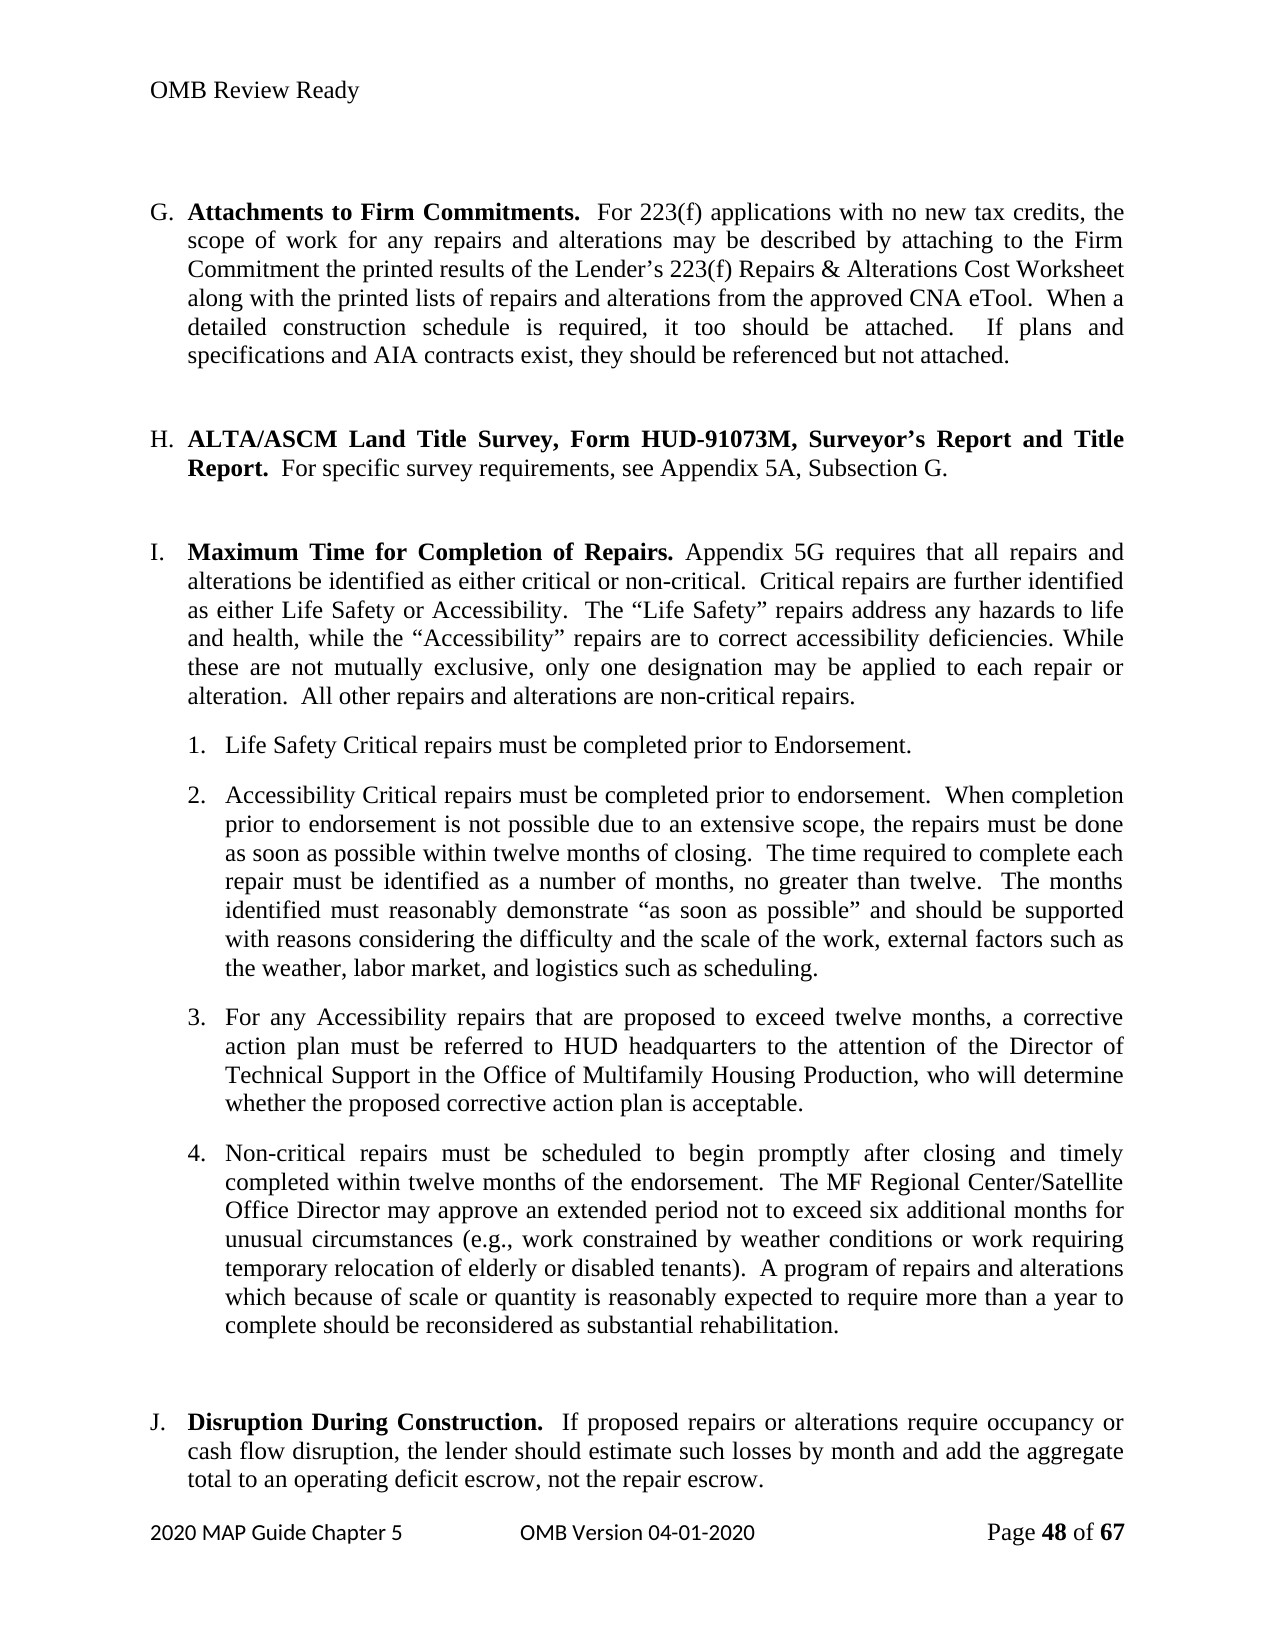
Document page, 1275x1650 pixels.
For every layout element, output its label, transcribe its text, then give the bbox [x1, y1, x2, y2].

text ALTA/ASCM Land Title Survey, Form HUD-91073M, Surveyor’s Report and Title Report. For specific survey requirements, see Appendix 5A, Subsection G. [150, 424, 1125, 482]
text Maximum Time for Completion of Repairs. Appendix 5G requires that all repairs and alterations be identified as either critical or non-critical. Critical repairs are further identified as either Life Safety or Accessibility. The “Life Safety” repairs address any hazards to life and health, while the “Accessibility” repairs are to correct accessibility deficiencies. While these are not mutually exclusive, only one designation may be applied to each repair or alteration. All other repairs and alterations are non-critical repairs. [150, 537, 1125, 710]
text Disruption During Construction. If proposed repairs or alterations require occupancy or cash flow disruption, the lender should estimate such losses by month and add the aggregate total to an operating deficit escrow, not the repair escrow. [150, 1407, 1125, 1493]
text Attachments to Firm Commitments. For 223(f) applications with no new tax credits, the scope of work for any repairs and alterations may be described by attaching to the Firm Commitment the printed results of the Lender’s 223(f) Repairs & Alterations Cost Worksheet along with the printed lists of repairs and alterations from the approved CNA eTool. When a detailed construction schedule is required, it too should be attached. If plans and specifications and AIA contracts exist, they should be referenced but not attached. [150, 197, 1125, 369]
list For any Accessibility repairs that are proposed to exceed twelve months, a corrective action plan must be referred to HUD headquarters to the attention of the Director of Technical Support in the Office of Multifamily Housing Production, who will determine whether the proposed corrective action plan is acceptable. [187, 1002, 1125, 1117]
list Non-critical repairs must be scheduled to begin promptly after closing and timely completed within twelve months of the endorsement. The MF Regional Center/Satellite Office Director may approve an extended period not to exceed six additional months for unusual circumstances (e.g., work constrained by weather conditions or work requiring temporary relocation of elderly or disabled tenants). A program of repairs and alterations which because of scale or quantity is reasonably expected to require more than a year to complete should be reconsidered as substantial rehabilitation. [187, 1138, 1125, 1339]
list Accessibility Critical repairs must be completed prior to endorsement. When completion prior to endorsement is not possible due to an extensive scope, the repairs must be done as soon as possible within twelve months of closing. The time required to complete each repair must be identified as a number of months, no greater than twelve. The months identified must reasonably demonstrate “as soon as possible” and should be supported with reasons considering the difficulty and the scale of the work, external factors such as the weather, labor market, and logistics such as scheduling. [187, 780, 1125, 981]
list Life Safety Critical repairs must be completed prior to Endorsement. [187, 731, 1125, 759]
